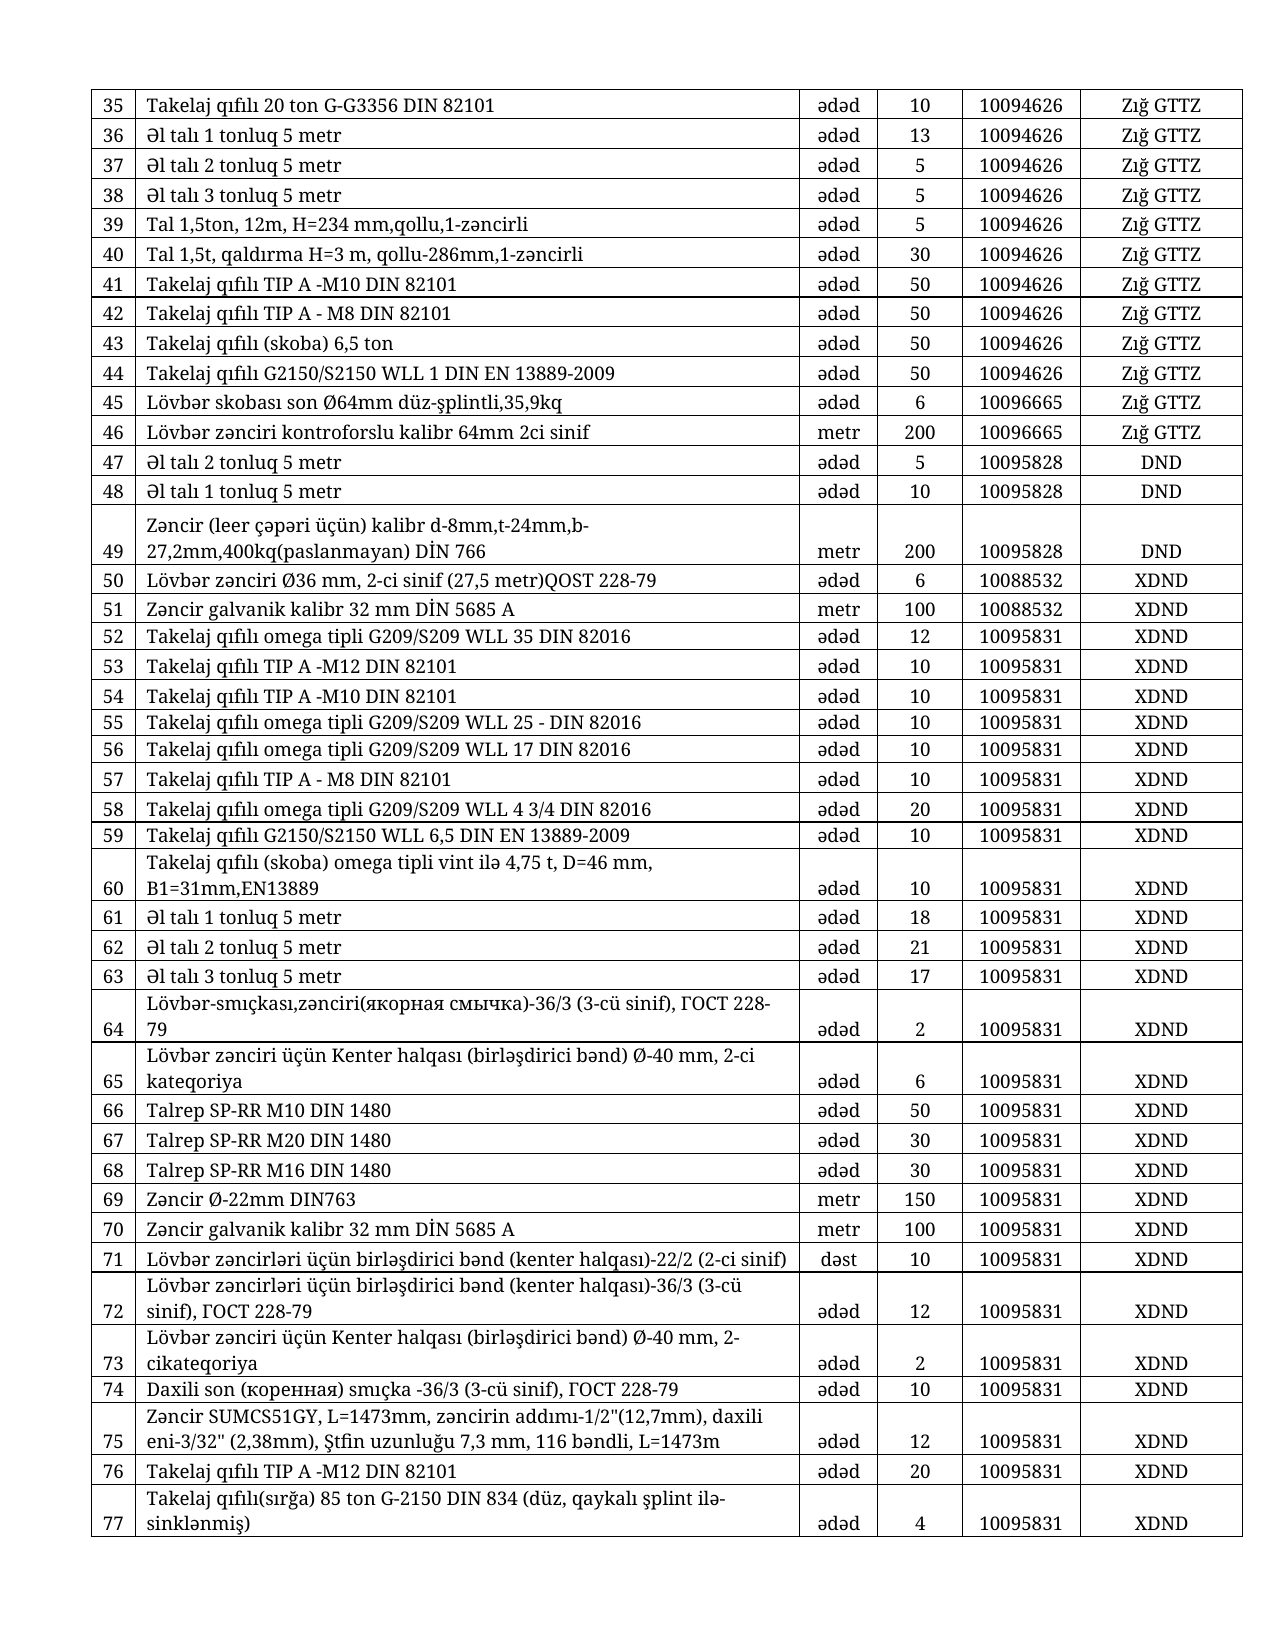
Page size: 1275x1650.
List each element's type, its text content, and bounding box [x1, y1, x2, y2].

table_cell 10095831 [963, 763, 1080, 792]
table_cell XDND [1081, 901, 1242, 930]
table_cell 10095831 [963, 961, 1080, 989]
table_cell XDND [1081, 1485, 1242, 1536]
table_cell 64 [92, 990, 135, 1041]
table_cell 10095831 [963, 823, 1080, 848]
table_cell 10094626 [963, 357, 1080, 386]
table_cell 10094626 [963, 90, 1080, 118]
table_cell 2 [878, 990, 962, 1041]
table_cell 48 [92, 476, 135, 504]
table_cell Əl talı 3 tonluq 5 metr [136, 961, 799, 989]
table_cell 5 [878, 446, 962, 474]
table_cell 100 [878, 594, 962, 622]
table_cell 10095831 [963, 1154, 1080, 1183]
table_cell 10 [878, 90, 962, 118]
table_cell 62 [92, 931, 135, 960]
table_cell 10094626 [963, 119, 1080, 148]
table_cell 70 [92, 1213, 135, 1242]
table_cell Takelaj qıfılı TIP A - М8 DIN 82101 [136, 298, 799, 326]
table_cell 20 [878, 793, 962, 821]
table_cell 10094626 [963, 327, 1080, 356]
table_cell 10088532 [963, 594, 1080, 622]
table_cell ədəd [800, 476, 877, 504]
table_cell XDND [1081, 1243, 1242, 1271]
table_cell XDND [1081, 1213, 1242, 1242]
table_cell ədəd [800, 209, 877, 237]
table_cell 10 [878, 823, 962, 848]
table_cell 10095828 [963, 505, 1080, 564]
table_cell 10095831 [963, 710, 1080, 735]
table_cell 10 [878, 849, 962, 900]
table_cell 40 [92, 238, 135, 267]
table_cell Əl talı 3 tonluq 5 metr [136, 179, 799, 207]
table_cell 10095831 [963, 1184, 1080, 1212]
table_cell 60 [92, 849, 135, 900]
table_cell XDND [1081, 565, 1242, 593]
table_cell Takelaj qıfılı (skoba) 6,5 ton [136, 327, 799, 356]
table_cell 10096665 [963, 416, 1080, 445]
table_cell Daxili son (коренная) smıçka -36/3 (3-cü sinif), ГОСТ 228-79 [136, 1377, 799, 1402]
table_cell 35 [92, 90, 135, 118]
table_cell 10095831 [963, 931, 1080, 960]
table_cell 38 [92, 179, 135, 207]
table_cell 200 [878, 416, 962, 445]
table_cell Takelaj qıfılı TIP A -М12 DIN 82101 [136, 1455, 799, 1484]
table_cell 56 [92, 736, 135, 762]
table_cell ədəd [800, 179, 877, 207]
table_cell ədəd [800, 793, 877, 821]
table_cell XDND [1081, 849, 1242, 900]
table_cell Zəncir galvanik kalibr 32 mm DİN 5685 A [136, 1213, 799, 1242]
table_cell XDND [1081, 736, 1242, 762]
table_cell 76 [92, 1455, 135, 1484]
table_cell 10 [878, 1377, 962, 1402]
table_cell 44 [92, 357, 135, 386]
table_cell 74 [92, 1377, 135, 1402]
table_cell Zəncir galvanik kalibr 32 mm DİN 5685 A [136, 594, 799, 622]
table_cell Talrep SP-RR M16 DIN 1480 [136, 1154, 799, 1183]
table_cell Zığ GTTZ [1081, 179, 1242, 207]
table_cell ədəd [800, 387, 877, 415]
table_cell XDND [1081, 1154, 1242, 1183]
table_cell Lövbər skobası son Ø64mm düz-şplintli,35,9kq [136, 387, 799, 415]
table_cell ədəd [800, 931, 877, 960]
table_cell 10095831 [963, 1243, 1080, 1271]
table_cell Əl talı 1 tonluq 5 metr [136, 901, 799, 930]
table_cell 13 [878, 119, 962, 148]
table_cell 10 [878, 1243, 962, 1271]
table_cell Tal 1,5ton, 12m, H=234 mm,qollu,1-zəncirli [136, 209, 799, 237]
table_cell 5 [878, 149, 962, 178]
table_cell Takelaj qıfılı omega tipli G209/S209 WLL 35 DIN 82016 [136, 623, 799, 649]
table_cell 10095831 [963, 793, 1080, 821]
table_cell 12 [878, 1403, 962, 1454]
table_cell 10 [878, 710, 962, 735]
table_cell 12 [878, 1273, 962, 1323]
table_cell ədəd [800, 1273, 877, 1323]
table_cell Lövbər zəncirləri üçün birləşdirici bənd (kenter halqası)-22/2 (2-ci sinif) [136, 1243, 799, 1271]
table_cell 77 [92, 1485, 135, 1536]
table_cell 10095831 [963, 1403, 1080, 1454]
table_cell metr [800, 1213, 877, 1242]
table_cell 55 [92, 710, 135, 735]
table_cell ədəd [800, 119, 877, 148]
table_cell 10095831 [963, 680, 1080, 708]
table_cell 51 [92, 594, 135, 622]
table_cell 10095831 [963, 1124, 1080, 1153]
table_cell 45 [92, 387, 135, 415]
table_cell Zığ GTTZ [1081, 90, 1242, 118]
table_cell XDND [1081, 1095, 1242, 1123]
table_cell XDND [1081, 1124, 1242, 1153]
table_cell Lövbər zənciri kontroforslu kalibr 64mm 2ci sinif [136, 416, 799, 445]
table_cell XDND [1081, 1043, 1242, 1093]
table_cell Lövbər zənciri üçün Kenter halqası (birləşdirici bənd) Ø-40 mm, 2-ci kateqoriya [136, 1043, 799, 1093]
table_cell ədəd [800, 1043, 877, 1093]
table_cell ədəd [800, 327, 877, 356]
table_cell 46 [92, 416, 135, 445]
table_cell Takelaj qıfılı TIP A -М12 DIN 82101 [136, 650, 799, 679]
table_cell 10095831 [963, 1455, 1080, 1484]
table_cell Zığ GTTZ [1081, 268, 1242, 296]
table_cell 10094626 [963, 149, 1080, 178]
table_cell Takelaj qıfılı TIP A - М8 DIN 82101 [136, 763, 799, 792]
table_cell 10095831 [963, 623, 1080, 649]
table_cell 43 [92, 327, 135, 356]
table_cell 20 [878, 1455, 962, 1484]
table_cell XDND [1081, 1403, 1242, 1454]
table_cell 10 [878, 650, 962, 679]
table_cell 50 [878, 327, 962, 356]
table_cell metr [800, 1184, 877, 1212]
table_cell ədəd [800, 1325, 877, 1376]
table_cell Əl talı 2 tonluq 5 metr [136, 446, 799, 474]
table_cell ədəd [800, 90, 877, 118]
table_cell XDND [1081, 823, 1242, 848]
table_cell 50 [878, 1095, 962, 1123]
table_cell ədəd [800, 149, 877, 178]
table_cell ədəd [800, 238, 877, 267]
table_cell ədəd [800, 1095, 877, 1123]
table_cell ədəd [800, 680, 877, 708]
table_cell Lövbər-smıçkası,zənciri(якорная смычка)-36/3 (3-cü sinif), ГОСТ 228-79 [136, 990, 799, 1041]
table_cell Takelaj qıfılı G2150/S2150 WLL 6,5 DIN EN 13889-2009 [136, 823, 799, 848]
table_cell ədəd [800, 565, 877, 593]
table_cell 67 [92, 1124, 135, 1153]
table_cell XDND [1081, 931, 1242, 960]
table_cell Takelaj qıfılı omega tipli G209/S209 WLL 25 - DIN 82016 [136, 710, 799, 735]
table_cell ədəd [800, 1124, 877, 1153]
table_cell Takelaj qıfılı TIP A -М10 DIN 82101 [136, 268, 799, 296]
table_cell 53 [92, 650, 135, 679]
table_cell 37 [92, 149, 135, 178]
table_cell 58 [92, 793, 135, 821]
table_cell 5 [878, 179, 962, 207]
table_cell Əl talı 1 tonluq 5 metr [136, 119, 799, 148]
table_cell metr [800, 505, 877, 564]
table_cell 41 [92, 268, 135, 296]
table_cell XDND [1081, 990, 1242, 1041]
table_cell ədəd [800, 650, 877, 679]
table_cell ədəd [800, 849, 877, 900]
table_cell 10095831 [963, 1095, 1080, 1123]
table_cell Zəncir Ø-22mm DIN763 [136, 1184, 799, 1212]
table_cell Talrep SP-RR M20 DIN 1480 [136, 1124, 799, 1153]
table_cell 10095831 [963, 650, 1080, 679]
table_cell ədəd [800, 1485, 877, 1536]
table_cell Takelaj qıfılı omega tipli G209/S209 WLL 17 DIN 82016 [136, 736, 799, 762]
table_cell 150 [878, 1184, 962, 1212]
table_cell 50 [878, 298, 962, 326]
table_cell 50 [92, 565, 135, 593]
table_cell 10095831 [963, 1213, 1080, 1242]
table_cell 5 [878, 209, 962, 237]
table_cell 30 [878, 1154, 962, 1183]
table_cell ədəd [800, 763, 877, 792]
table_cell Əl talı 1 tonluq 5 metr [136, 476, 799, 504]
table_cell 10095828 [963, 446, 1080, 474]
table_cell metr [800, 416, 877, 445]
table_cell 61 [92, 901, 135, 930]
table_cell 10 [878, 476, 962, 504]
table_cell Tal 1,5t, qaldırma H=3 m, qollu-286mm,1-zəncirli [136, 238, 799, 267]
table_cell 10095831 [963, 849, 1080, 900]
table_cell 6 [878, 1043, 962, 1093]
table_cell XDND [1081, 1325, 1242, 1376]
table_cell Takelaj qıfılı G2150/S2150 WLL 1 DIN EN 13889-2009 [136, 357, 799, 386]
table_cell 73 [92, 1325, 135, 1376]
table_cell ədəd [800, 990, 877, 1041]
table_cell 200 [878, 505, 962, 564]
table_cell 10095831 [963, 1377, 1080, 1402]
table_cell 6 [878, 387, 962, 415]
table_cell Zəncir (leer çəpəri üçün) kalibr d-8mm,t-24mm,b-27,2mm,400kq(paslanmayan) DİN 766 [136, 505, 799, 564]
table_cell 30 [878, 238, 962, 267]
table_cell 10095831 [963, 1325, 1080, 1376]
table_cell ədəd [800, 736, 877, 762]
table_cell 10 [878, 736, 962, 762]
table_cell Zığ GTTZ [1081, 119, 1242, 148]
table_cell 10095831 [963, 1273, 1080, 1323]
table_cell 10095831 [963, 736, 1080, 762]
table_cell Zığ GTTZ [1081, 149, 1242, 178]
table_cell Zığ GTTZ [1081, 387, 1242, 415]
table_cell 10095831 [963, 1043, 1080, 1093]
table_cell XDND [1081, 793, 1242, 821]
table_cell Zığ GTTZ [1081, 357, 1242, 386]
table_cell metr [800, 594, 877, 622]
table_cell 6 [878, 565, 962, 593]
table_cell Talrep SP-RR M10 DIN 1480 [136, 1095, 799, 1123]
table_cell 10 [878, 763, 962, 792]
table_cell 59 [92, 823, 135, 848]
table_cell 72 [92, 1273, 135, 1323]
table_cell ədəd [800, 1403, 877, 1454]
table_cell Lövbər zənciri üçün Kenter halqası (birləşdirici bənd) Ø-40 mm, 2-cikateqoriya [136, 1325, 799, 1376]
table_cell 68 [92, 1154, 135, 1183]
table_cell Takelaj qıfılı (skoba) omega tipli vint ilə 4,75 t, D=46 mm, B1=31mm,EN13889 [136, 849, 799, 900]
table_cell 50 [878, 268, 962, 296]
table_cell XDND [1081, 961, 1242, 989]
table_cell 42 [92, 298, 135, 326]
table_cell XDND [1081, 623, 1242, 649]
table_cell Takelaj qıfılı omega tipli G209/S209 WLL 4 3/4 DIN 82016 [136, 793, 799, 821]
table_cell ədəd [800, 268, 877, 296]
table_cell 54 [92, 680, 135, 708]
table_cell XDND [1081, 680, 1242, 708]
table_cell XDND [1081, 1377, 1242, 1402]
table_cell XDND [1081, 1455, 1242, 1484]
table_cell DND [1081, 505, 1242, 564]
table_cell 50 [878, 357, 962, 386]
table_cell 52 [92, 623, 135, 649]
table_cell ədəd [800, 1455, 877, 1484]
table_cell Zığ GTTZ [1081, 209, 1242, 237]
table_cell XDND [1081, 1273, 1242, 1323]
table_cell ədəd [800, 961, 877, 989]
table_cell ədəd [800, 823, 877, 848]
table_cell ədəd [800, 1154, 877, 1183]
table_cell 21 [878, 931, 962, 960]
table_cell 10094626 [963, 209, 1080, 237]
table_cell 10095831 [963, 990, 1080, 1041]
table_cell XDND [1081, 710, 1242, 735]
table_cell 10095831 [963, 1485, 1080, 1536]
table_cell 10094626 [963, 238, 1080, 267]
table_cell Takelaj qıfılı(sırğa) 85 ton G-2150 DIN 834 (düz, qaykalı şplint ilə-sinklənmiş) [136, 1485, 799, 1536]
table_cell 49 [92, 505, 135, 564]
table_cell ədəd [800, 901, 877, 930]
table_cell 75 [92, 1403, 135, 1454]
table_cell 10094626 [963, 298, 1080, 326]
table_cell 69 [92, 1184, 135, 1212]
table_cell 100 [878, 1213, 962, 1242]
table_cell XDND [1081, 594, 1242, 622]
table_cell 10095828 [963, 476, 1080, 504]
table_cell Əl talı 2 tonluq 5 metr [136, 149, 799, 178]
table_cell 10096665 [963, 387, 1080, 415]
table_cell Zığ GTTZ [1081, 416, 1242, 445]
table_cell ədəd [800, 710, 877, 735]
table_cell 10 [878, 680, 962, 708]
table_cell ədəd [800, 357, 877, 386]
table_cell 39 [92, 209, 135, 237]
table_cell 65 [92, 1043, 135, 1093]
table_cell Zəncir SUMCS51GY, L=1473mm, zəncirin addımı-1/2"(12,7mm), daxili eni-3/32" (2,38mm), Ştfin uzunluğu 7,3 mm, 116 bəndli, L=1473m [136, 1403, 799, 1454]
table_cell 4 [878, 1485, 962, 1536]
table_cell Lövbər zəncirləri üçün birləşdirici bənd (kenter halqası)-36/3 (3-cü sinif), ГОСТ 228-79 [136, 1273, 799, 1323]
table_cell 10094626 [963, 268, 1080, 296]
table_cell 10094626 [963, 179, 1080, 207]
table_cell 47 [92, 446, 135, 474]
table_cell XDND [1081, 1184, 1242, 1212]
table_cell 36 [92, 119, 135, 148]
table_cell 2 [878, 1325, 962, 1376]
table_cell ədəd [800, 623, 877, 649]
table_cell Lövbər zənciri Ø36 mm, 2-ci sinif (27,5 metr)QOST 228-79 [136, 565, 799, 593]
table_cell ədəd [800, 298, 877, 326]
table_cell 10095831 [963, 901, 1080, 930]
table_cell DND [1081, 446, 1242, 474]
table_cell DND [1081, 476, 1242, 504]
table_cell XDND [1081, 763, 1242, 792]
table_cell Zığ GTTZ [1081, 327, 1242, 356]
table_cell 12 [878, 623, 962, 649]
table_cell Zığ GTTZ [1081, 298, 1242, 326]
table_cell 10088532 [963, 565, 1080, 593]
table_cell Əl talı 2 tonluq 5 metr [136, 931, 799, 960]
table_cell 57 [92, 763, 135, 792]
table_cell 17 [878, 961, 962, 989]
table_cell 63 [92, 961, 135, 989]
table_cell Zığ GTTZ [1081, 238, 1242, 267]
table_cell 71 [92, 1243, 135, 1271]
table_cell 66 [92, 1095, 135, 1123]
table_cell Takelaj qıfılı 20 ton G-G3356 DIN 82101 [136, 90, 799, 118]
table_cell 18 [878, 901, 962, 930]
table_cell 30 [878, 1124, 962, 1153]
table_cell Takelaj qıfılı TIP A -М10 DIN 82101 [136, 680, 799, 708]
table_cell dəst [800, 1243, 877, 1271]
table_cell ədəd [800, 446, 877, 474]
table_cell ədəd [800, 1377, 877, 1402]
table_cell XDND [1081, 650, 1242, 679]
